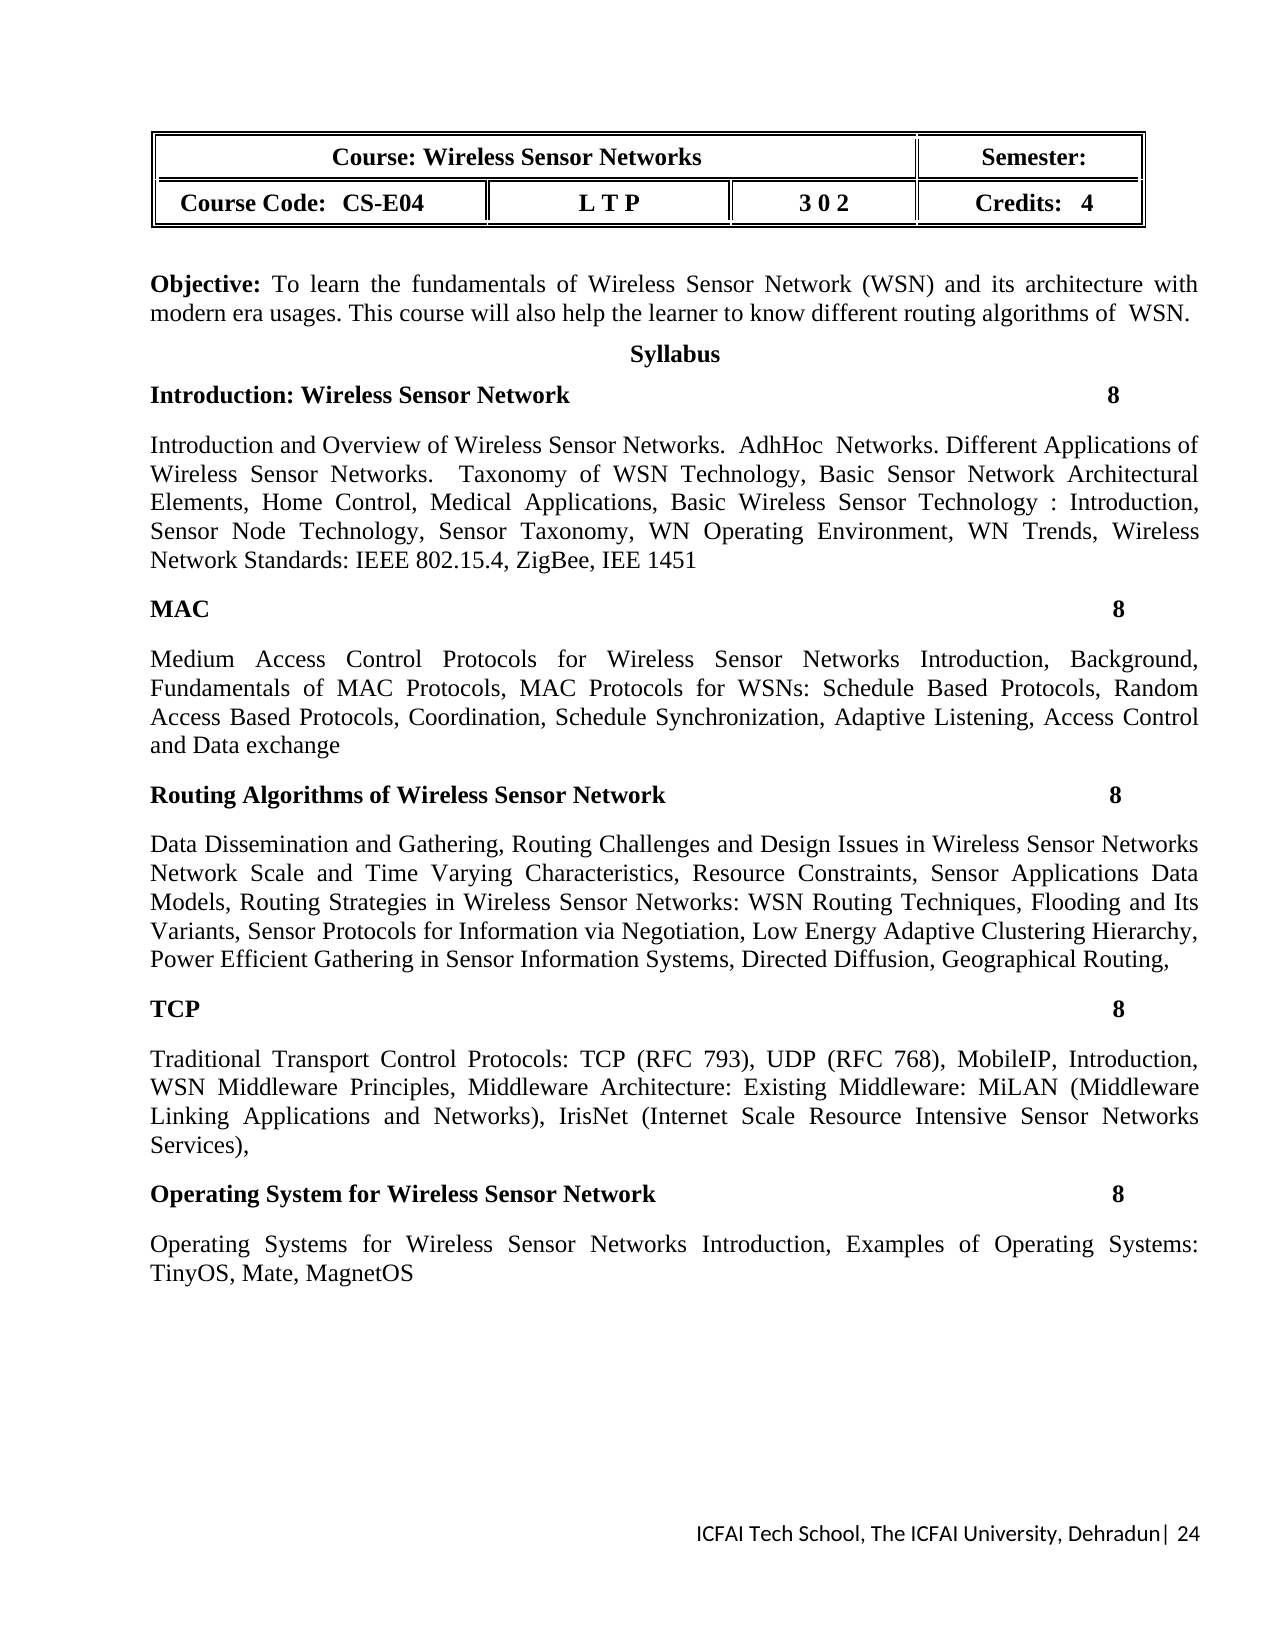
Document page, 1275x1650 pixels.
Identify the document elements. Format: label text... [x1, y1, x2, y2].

text MAC 8 [150, 594, 1200, 623]
text Syllabus [150, 339, 1200, 368]
text Operating Systems for Wireless Sensor Networks Introduction, Examples of Operating Systems: TinyOS, Mate, MagnetOS [150, 1229, 1200, 1287]
text Data Dissemination and Gathering, Routing Challenges and Design Issues in Wireless Sensor Networks Network Scale and Time Varying Characteristics, Resource Constraints, Sensor Applications Data Models, Routing Strategies in Wireless Sensor Networks: WSN Routing Techniques, Flooding and Its Variants, Sensor Protocols for Information via Negotiation, Low Energy Adaptive Clustering Hierarchy, Power Efficient Gathering in Sensor Information Systems, Directed Diffusion, Geographical Routing, [150, 829, 1200, 973]
table_cell L T P [487, 179, 731, 223]
text Medium Access Control Protocols for Wireless Sensor Networks Introduction, Background, Fundamentals of MAC Protocols, MAC Protocols for WSNs: Schedule Based Protocols, Random Access Based Protocols, Coordination, Schedule Synchronization, Adaptive Listening, Access Control and Data exchange [150, 644, 1200, 759]
text Introduction and Overview of Wireless Sensor Networks. AdhHoc Networks. Different Applications of Wireless Sensor Networks. Taxonomy of WSN Technology, Basic Sensor Network Architectural Elements, Home Control, Medical Applications, Basic Wireless Sensor Technology : Introduction, Sensor Node Technology, Sensor Taxonomy, WN Operating Environment, WN Trends, Wireless Network Standards: IEEE 802.15.4, ZigBee, IEE 1451 [150, 430, 1200, 574]
text TCP 8 [150, 994, 1200, 1023]
text Routing Algorithms of Wireless Sensor Network 8 [150, 780, 1200, 809]
text Objective: To learn the fundamentals of Wireless Sensor Network (WSN) and its architecture with modern era usages. This course will also help the learner to know different routing algorithms of WSN. [150, 269, 1200, 327]
table_header Semester: [917, 135, 1141, 177]
table_cell Credits: 4 [917, 177, 1144, 223]
text Operating System for Wireless Sensor Network 8 [150, 1179, 1200, 1208]
table_cell 3 0 2 [731, 177, 917, 223]
table_header Course: Wireless Sensor Networks [154, 133, 917, 177]
table_cell Course Code: CS-E04 [154, 177, 487, 223]
text Traditional Transport Control Protocols: TCP (RFC 793), UDP (RFC 768), MobileIP, Introduction, WSN Middleware Principles, Middleware Architecture: Existing Middleware: MiLAN (Middleware Linking Applications and Networks), IrisNet (Internet Scale Resource Intensive Sensor Networks Services), [150, 1044, 1200, 1159]
text Introduction: Wireless Sensor Network 8 [150, 380, 1200, 409]
